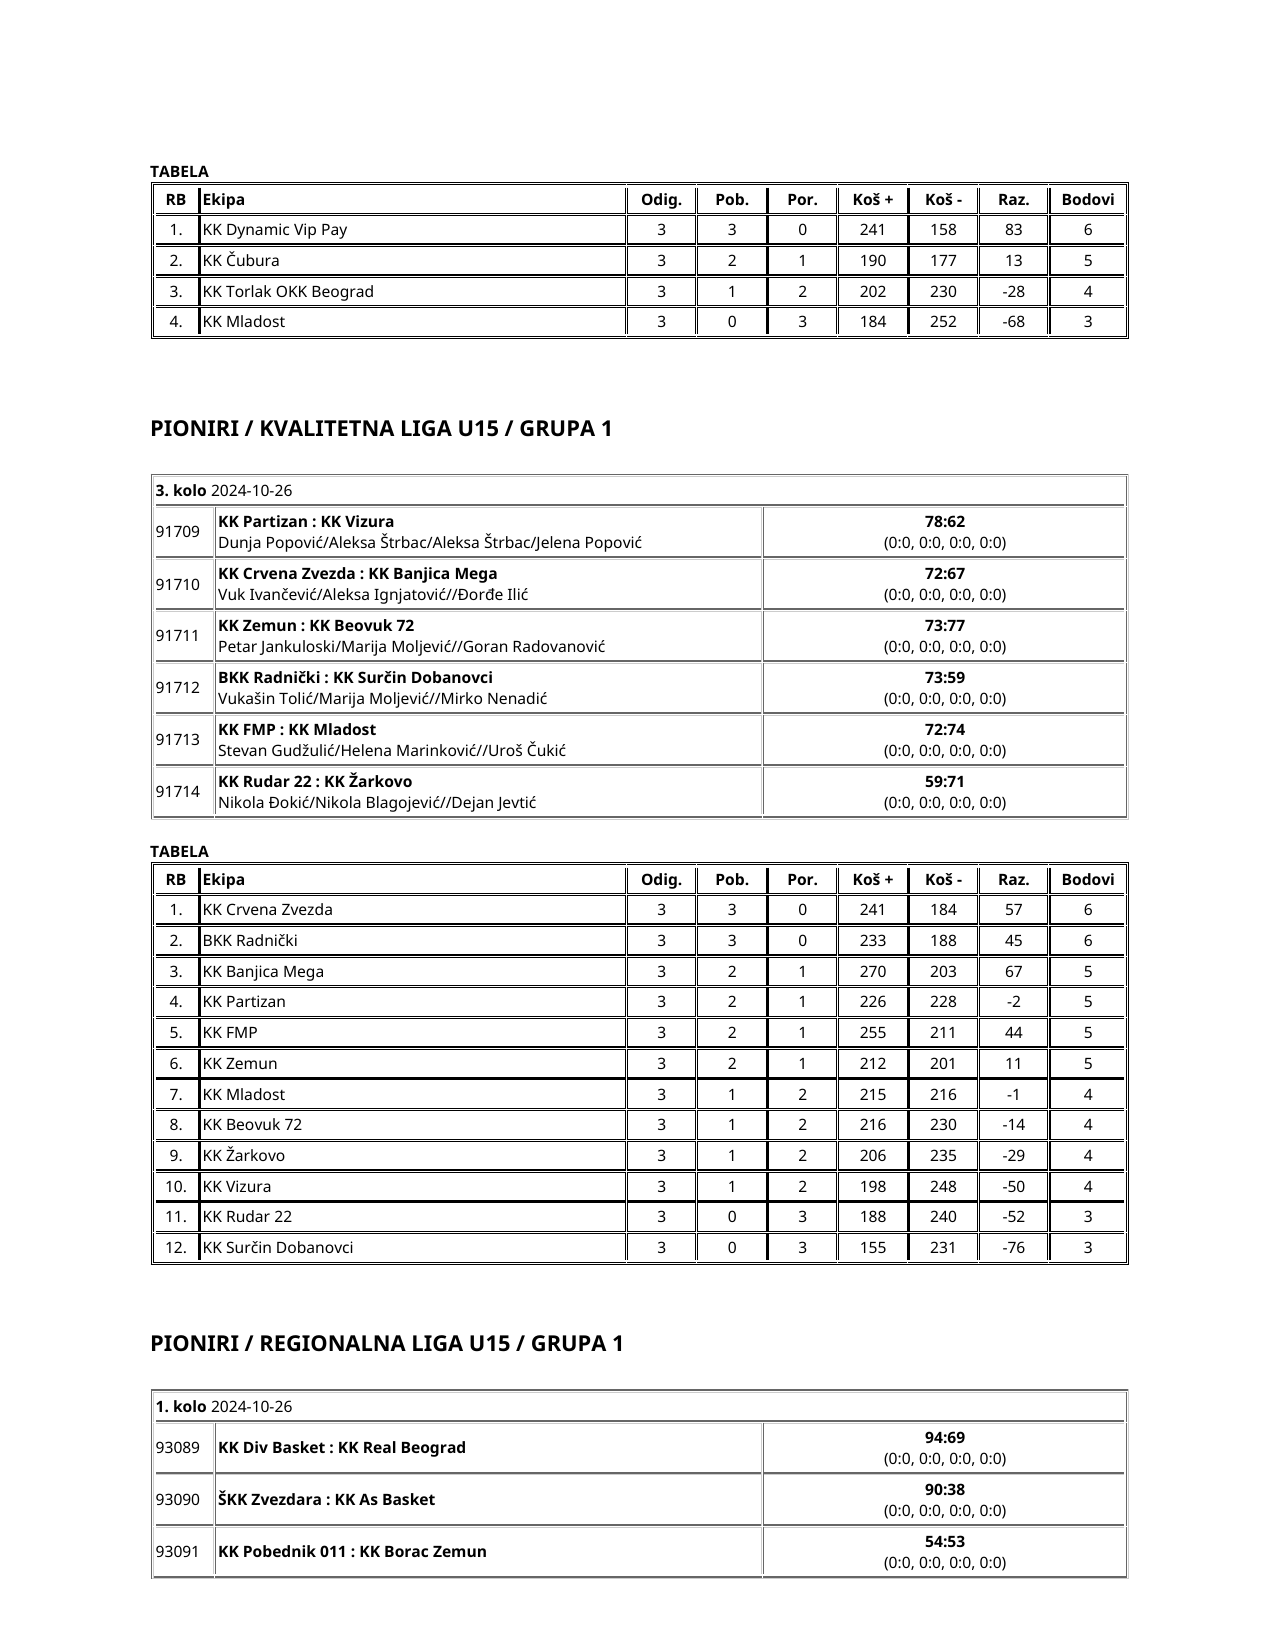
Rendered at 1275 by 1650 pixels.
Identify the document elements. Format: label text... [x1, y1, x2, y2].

table_header Bodovi [1049, 185, 1126, 213]
table_header Koš + [838, 183, 908, 213]
table_header Bodovi [1049, 865, 1126, 893]
table_cell 3 [628, 927, 695, 954]
table_cell 3 [626, 1234, 697, 1261]
table_cell 235 [910, 1142, 977, 1169]
table_cell 203 [910, 958, 977, 985]
table_cell 3. [154, 954, 198, 985]
table_cell 6 [1049, 893, 1127, 923]
table_cell 211 [910, 1019, 977, 1046]
table_cell 3 [698, 216, 766, 243]
table_cell 2. [154, 923, 198, 954]
table_cell 72:67 (0:0, 0:0, 0:0, 0:0) [764, 556, 1126, 608]
table_header 3. kolo 2024-10-26 [154, 477, 1126, 504]
table_cell 91713 [154, 712, 213, 764]
table_cell 73:77 (0:0, 0:0, 0:0, 0:0) [764, 608, 1126, 660]
table_cell KK Rudar 22 : KK Žarkovo Nikola Đokić/Nikola Blagojević//Dejan Jevtić [215, 768, 763, 816]
table_cell 231 [908, 1234, 978, 1261]
table_cell 2 [769, 1142, 836, 1169]
table_cell 3 [626, 308, 697, 336]
table_header RB [154, 185, 199, 213]
table_header Koš - [908, 185, 978, 213]
table_header Pob. [697, 865, 767, 893]
table_cell 91709 [154, 504, 213, 556]
table_cell 91712 [154, 660, 213, 712]
text PIONIRI / REGIONALNA LIGA U15 / GRUPA 1 [150, 1265, 1125, 1389]
table_cell 7. [154, 1077, 198, 1108]
table_cell 5 [1051, 1046, 1126, 1077]
table_cell 188 [839, 1203, 907, 1231]
table_header Raz. [979, 183, 1049, 213]
table_header RB [154, 865, 199, 893]
table_cell 3 [769, 1203, 836, 1231]
table_cell 5 [1049, 1016, 1127, 1046]
table_cell 215 [839, 1080, 907, 1108]
table_cell 177 [910, 247, 977, 274]
table_cell 6. [154, 1046, 198, 1077]
table_cell 4 [1051, 274, 1126, 305]
table_cell 2 [698, 1019, 766, 1046]
table_cell 1. [152, 893, 199, 923]
table_cell 158 [910, 216, 977, 243]
table_cell 201 [910, 1050, 977, 1077]
table_cell 1 [769, 958, 836, 985]
table_cell 0 [769, 216, 836, 243]
table_cell 1 [698, 278, 766, 305]
table_cell 4. [152, 985, 199, 1016]
table_cell -50 [980, 1173, 1047, 1200]
table_cell KK Partizan : KK Vizura Dunja Popović/Aleksa Štrbac/Aleksa Štrbac/Jelena Popović [216, 508, 761, 556]
table_cell KK Mladost [201, 1080, 625, 1108]
table_cell -2 [980, 988, 1047, 1016]
table_cell 1 [769, 1019, 836, 1046]
table_cell -28 [980, 278, 1047, 305]
table_cell 3 [628, 1050, 695, 1077]
table_cell 3. [154, 274, 198, 305]
table_cell 3 [698, 927, 766, 954]
table_cell 241 [839, 896, 907, 923]
table_cell 1 [698, 1080, 766, 1108]
table_header Raz. [979, 863, 1049, 893]
table_header Ekipa [199, 865, 626, 893]
table_cell 2. [154, 243, 198, 274]
table_cell 3 [628, 1173, 695, 1200]
table_cell 2 [769, 1080, 836, 1108]
table_cell KK Pobednik 011 : KK Borac Zemun [215, 1528, 763, 1576]
table_cell 9. [154, 1139, 198, 1169]
text TABELA [150, 820, 1125, 862]
table_cell 3 [628, 958, 695, 985]
table_cell 1 [698, 1142, 766, 1169]
table_cell 1 [769, 247, 836, 274]
table_cell KK Beovuk 72 [201, 1111, 625, 1138]
table_cell 90:38 (0:0, 0:0, 0:0, 0:0) [764, 1472, 1126, 1524]
table_header Koš + [838, 863, 908, 893]
table_cell 0 [769, 896, 836, 923]
table_cell 11. [154, 1200, 198, 1231]
table_cell 3 [628, 988, 695, 1016]
table_cell 3 [698, 896, 766, 923]
table_cell 3 [628, 1111, 695, 1138]
table_cell 4. [152, 305, 199, 336]
table_cell -68 [979, 305, 1049, 336]
table_cell 0 [697, 308, 767, 336]
table_cell 241 [839, 216, 907, 243]
table_cell 78:62 (0:0, 0:0, 0:0, 0:0) [764, 504, 1126, 556]
table_cell 93091 [154, 1524, 215, 1576]
table_cell KK FMP [201, 1019, 625, 1046]
table_header Odig. [626, 185, 697, 213]
table_cell 6 [1051, 923, 1126, 954]
table_cell 2 [769, 1173, 836, 1200]
table_cell 83 [980, 216, 1047, 243]
table_header Koš - [908, 865, 978, 893]
table_cell 59:71 (0:0, 0:0, 0:0, 0:0) [763, 764, 1126, 816]
table_cell 2 [769, 1111, 836, 1138]
table_cell KK FMP : KK Mladost Stevan Gudžulić/Helena Marinković//Uroš Čukić [216, 716, 761, 764]
table_cell 216 [910, 1080, 977, 1108]
table_cell 0 [698, 1203, 766, 1231]
table_cell 3 [628, 247, 695, 274]
table_cell 1 [769, 988, 836, 1016]
table_cell 6 [1049, 213, 1127, 243]
table_cell KK Mladost [199, 308, 626, 336]
table_cell 0 [769, 927, 836, 954]
table_cell 252 [908, 308, 978, 336]
table_cell 0 [697, 1234, 767, 1261]
table_cell 3 [628, 1142, 695, 1169]
table_cell -29 [980, 1142, 1047, 1169]
table_cell 3 [628, 1203, 695, 1231]
table_cell 198 [839, 1173, 907, 1200]
table_cell KK Zemun [201, 1050, 625, 1077]
table_header Pob. [697, 185, 767, 213]
table_cell KK Banjica Mega [201, 958, 625, 985]
table_cell 93090 [154, 1472, 213, 1524]
table_cell 73:59 (0:0, 0:0, 0:0, 0:0) [764, 660, 1126, 712]
table_cell 13 [980, 247, 1047, 274]
table_cell 11 [980, 1050, 1047, 1077]
table_cell -1 [980, 1080, 1047, 1108]
table_cell KK Crvena Zvezda [201, 896, 625, 923]
table_cell ŠKK Zvezdara : KK As Basket [216, 1475, 761, 1524]
table_cell KK Rudar 22 [201, 1203, 625, 1231]
table_cell KK Dynamic Vip Pay [201, 216, 625, 243]
table_cell 4 [1051, 1139, 1126, 1169]
table_cell 226 [839, 988, 907, 1016]
table_cell 255 [839, 1019, 907, 1046]
table_cell 4 [1051, 1169, 1126, 1200]
table_cell KK Vizura [201, 1173, 625, 1200]
table_cell -76 [979, 1231, 1049, 1261]
text PIONIRI / KVALITETNA LIGA U15 / GRUPA 1 [150, 412, 1125, 473]
table_cell 2 [698, 1050, 766, 1077]
table_cell KK Čubura [201, 247, 625, 274]
table_cell 184 [838, 308, 908, 336]
table_header Por. [767, 185, 838, 213]
table_cell 4 [1049, 1108, 1127, 1138]
table_cell 67 [980, 958, 1047, 985]
table_cell 91714 [154, 764, 215, 816]
table_cell 270 [839, 958, 907, 985]
table_cell 184 [910, 896, 977, 923]
table_cell KK Partizan [201, 988, 625, 1016]
table_cell BKK Radnički [201, 927, 625, 954]
table_cell -14 [980, 1111, 1047, 1138]
table_cell 188 [910, 927, 977, 954]
table_cell 44 [980, 1019, 1047, 1046]
table_cell 5. [152, 1016, 199, 1046]
table_cell 93089 [154, 1420, 213, 1472]
table_cell 91711 [154, 608, 213, 660]
table_cell 202 [839, 278, 907, 305]
table_header Odig. [626, 865, 697, 893]
table_cell 3 [767, 308, 838, 336]
table_cell -52 [980, 1203, 1047, 1231]
table_cell KK Crvena Zvezda : KK Banjica Mega Vuk Ivančević/Aleksa Ignjatović//Đorđe Ilić [216, 560, 761, 608]
table_cell 248 [910, 1173, 977, 1200]
table_cell 91710 [154, 556, 213, 608]
table_cell 3 [628, 896, 695, 923]
table_cell 3 [628, 216, 695, 243]
table_cell 4 [1051, 1077, 1126, 1108]
table_header Por. [767, 865, 838, 893]
table_cell 1 [698, 1111, 766, 1138]
table_cell 2 [698, 247, 766, 274]
table_cell 2 [698, 988, 766, 1016]
table_cell 155 [838, 1234, 908, 1261]
table_cell 216 [839, 1111, 907, 1138]
table_cell 57 [980, 896, 1047, 923]
table_cell 190 [839, 247, 907, 274]
table_cell 3 [1051, 1200, 1126, 1231]
table_cell 1 [698, 1173, 766, 1200]
table_cell 5 [1051, 243, 1126, 274]
table_cell KK Div Basket : KK Real Beograd [216, 1424, 761, 1472]
table_cell 45 [980, 927, 1047, 954]
text TABELA [150, 161, 1125, 182]
table_cell 3 [628, 278, 695, 305]
table_cell 228 [910, 988, 977, 1016]
table_cell 5 [1049, 985, 1127, 1016]
table_cell 206 [839, 1142, 907, 1169]
table_cell 5 [1051, 954, 1126, 985]
table_cell 3 [628, 1019, 695, 1046]
table_cell KK Torlak OKK Beograd [201, 278, 625, 305]
table_cell 2 [769, 278, 836, 305]
table_cell 3 [767, 1234, 838, 1261]
table_cell 72:74 (0:0, 0:0, 0:0, 0:0) [764, 712, 1126, 764]
table_cell KK Zemun : KK Beovuk 72 Petar Jankuloski/Marija Moljević//Goran Radovanović [216, 612, 761, 660]
table_cell 2 [698, 958, 766, 985]
table_cell 3 [1049, 305, 1127, 336]
table_cell 230 [910, 278, 977, 305]
table_cell KK Surčin Dobanovci [199, 1234, 626, 1261]
table_cell 1 [769, 1050, 836, 1077]
table_cell 233 [839, 927, 907, 954]
table_cell 212 [839, 1050, 907, 1077]
table_cell 3 [628, 1080, 695, 1108]
table_cell 240 [910, 1203, 977, 1231]
table_cell 94:69 (0:0, 0:0, 0:0, 0:0) [764, 1420, 1126, 1472]
table_header Ekipa [199, 185, 626, 213]
table_cell 10. [154, 1169, 198, 1200]
table_cell 8. [152, 1108, 199, 1138]
table_cell 3 [1049, 1231, 1127, 1261]
table_cell 54:53 (0:0, 0:0, 0:0, 0:0) [763, 1524, 1126, 1576]
table_header 1. kolo 2024-10-26 [154, 1393, 1126, 1420]
table_cell 1. [152, 213, 199, 243]
table_cell 12. [152, 1231, 199, 1261]
table_cell KK Žarkovo [201, 1142, 625, 1169]
table_cell 230 [910, 1111, 977, 1138]
table_cell BKK Radnički : KK Surčin Dobanovci Vukašin Tolić/Marija Moljević//Mirko Nenadić [216, 664, 761, 712]
